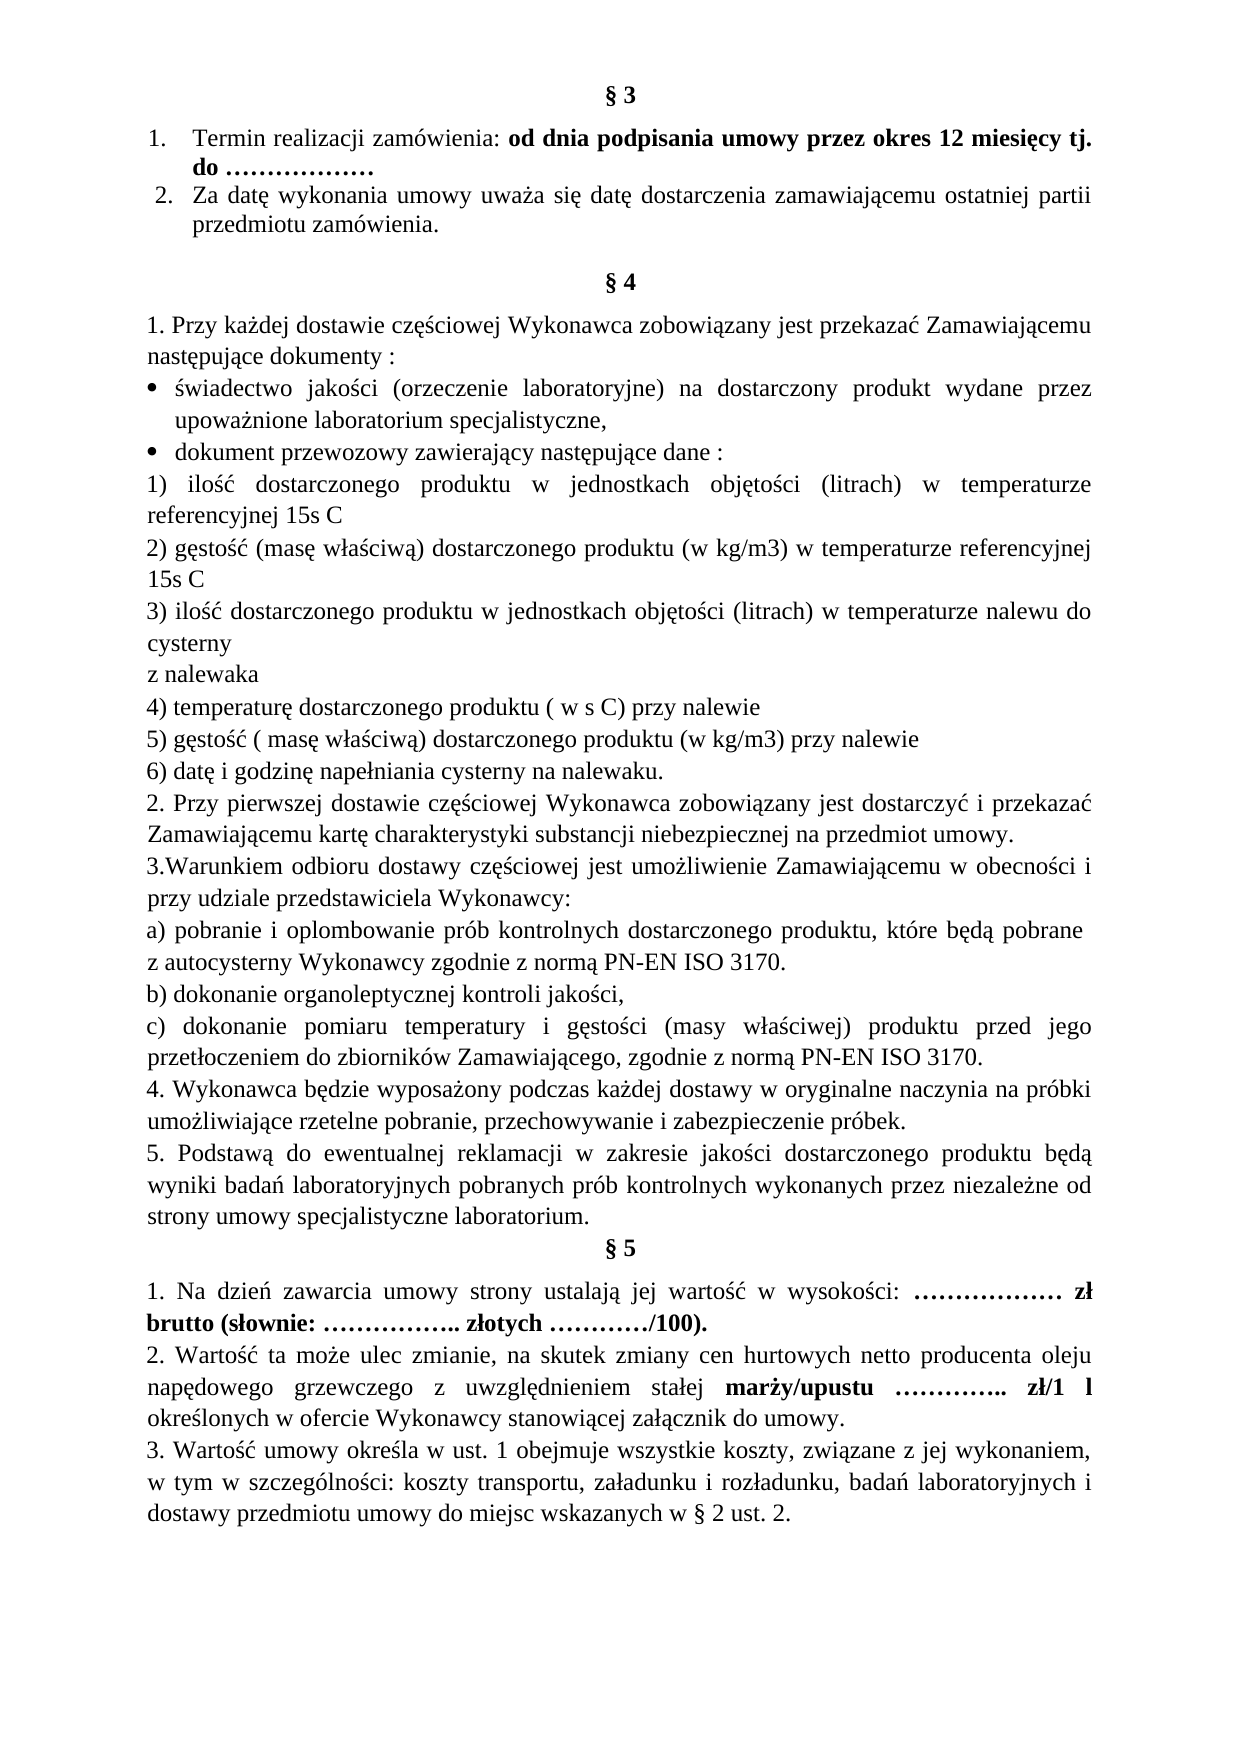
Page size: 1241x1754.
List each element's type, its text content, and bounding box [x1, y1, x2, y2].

text § 3 [148, 80, 1093, 108]
text 2) gęstość (masę właściwą) dostarczonego produktu (w kg/m3) w temperaturze referencyjnej 15s C [146, 533, 1093, 593]
text 2. Wartość ta może ulec zmianie, na skutek zmiany cen hurtowych netto producenta oleju napędowego grzewczego z uwzględnieniem stałej marży/upustu ………….. zł/1 l określonych w ofercie Wykonawcy stanowiącej załącznik do umowy. [146, 1340, 1093, 1432]
text 3. Wartość umowy określa w ust. 1 obejmuje wszystkie koszty, związane z jej wykonaniem, w tym w szczególności: koszty transportu, załadunku i rozładunku, badań laboratoryjnych i dostawy przedmiotu umowy do miejsc wskazanych w § 2 ust. 2. [146, 1435, 1093, 1527]
list dokument przewozowy zawierający następujące dane : [148, 437, 1093, 466]
text 1. Na dzień zawarcia umowy strony ustalają jej wartość w wysokości: ……………… zł brutto (słownie: …………….. złotych …………/100). [146, 1276, 1093, 1337]
text § 5 [148, 1233, 1093, 1262]
text c) dokonanie pomiaru temperatury i gęstości (masy właściwej) produktu przed jego przetłoczeniem do zbiorników Zamawiającego, zgodnie z normą PN-EN ISO 3170. [146, 1011, 1093, 1071]
text 5. Podstawą do ewentualnej reklamacji w zakresie jakości dostarczonego produktu będą wyniki badań laboratoryjnych pobranych prób kontrolnych wykonanych przez niezależne od strony umowy specjalistyczne laboratorium. [146, 1138, 1093, 1230]
text 2. Przy pierwszej dostawie częściowej Wykonawca zobowiązany jest dostarczyć i przekazać Zamawiającemu kartę charakterystyki substancji niebezpiecznej na przedmiot umowy. [146, 788, 1093, 848]
list Termin realizacji zamówienia: od dnia podpisania umowy przez okres 12 miesięcy tj. do ……………… [148, 123, 1093, 180]
text 3) ilość dostarczonego produktu w jednostkach objętości (litrach) w temperaturze nalewu do cysterny z nalewaka [146, 596, 1093, 688]
text 4) temperaturę dostarczonego produktu ( w s C) przy nalewie [146, 692, 1093, 720]
text 4. Wykonawca będzie wyposażony podczas każdej dostawy w oryginalne naczynia na próbki umożliwiające rzetelne pobranie, przechowywanie i zabezpieczenie próbek. [146, 1074, 1093, 1135]
text 3.Warunkiem odbioru dostawy częściowej jest umożliwienie Zamawiającemu w obecności i przy udziale przedstawiciela Wykonawcy: [146, 851, 1093, 912]
list świadectwo jakości (orzeczenie laboratoryjne) na dostarczony produkt wydane przez upoważnione laboratorium specjalistyczne, [148, 373, 1093, 434]
text 5) gęstość ( masę właściwą) dostarczonego produktu (w kg/m3) przy nalewie [146, 724, 1093, 752]
text b) dokonanie organoleptycznej kontroli jakości, [146, 979, 1093, 1007]
list Za datę wykonania umowy uważa się datę dostarczenia zamawiającemu ostatniej partii przedmiotu zamówienia. [154, 180, 1093, 238]
text a) pobranie i oplombowanie prób kontrolnych dostarczonego produktu, które będą pobrane z autocysterny Wykonawcy zgodnie z normą PN-EN ISO 3170. [146, 915, 1093, 975]
text 1. Przy każdej dostawie częściowej Wykonawca zobowiązany jest przekazać Zamawiającemu następujące dokumenty : [146, 310, 1093, 370]
text § 4 [148, 267, 1093, 295]
text 1) ilość dostarczonego produktu w jednostkach objętości (litrach) w temperaturze referencyjnej 15s C [146, 469, 1093, 529]
text 6) datę i godzinę napełniania cysterny na nalewaku. [146, 756, 1093, 784]
